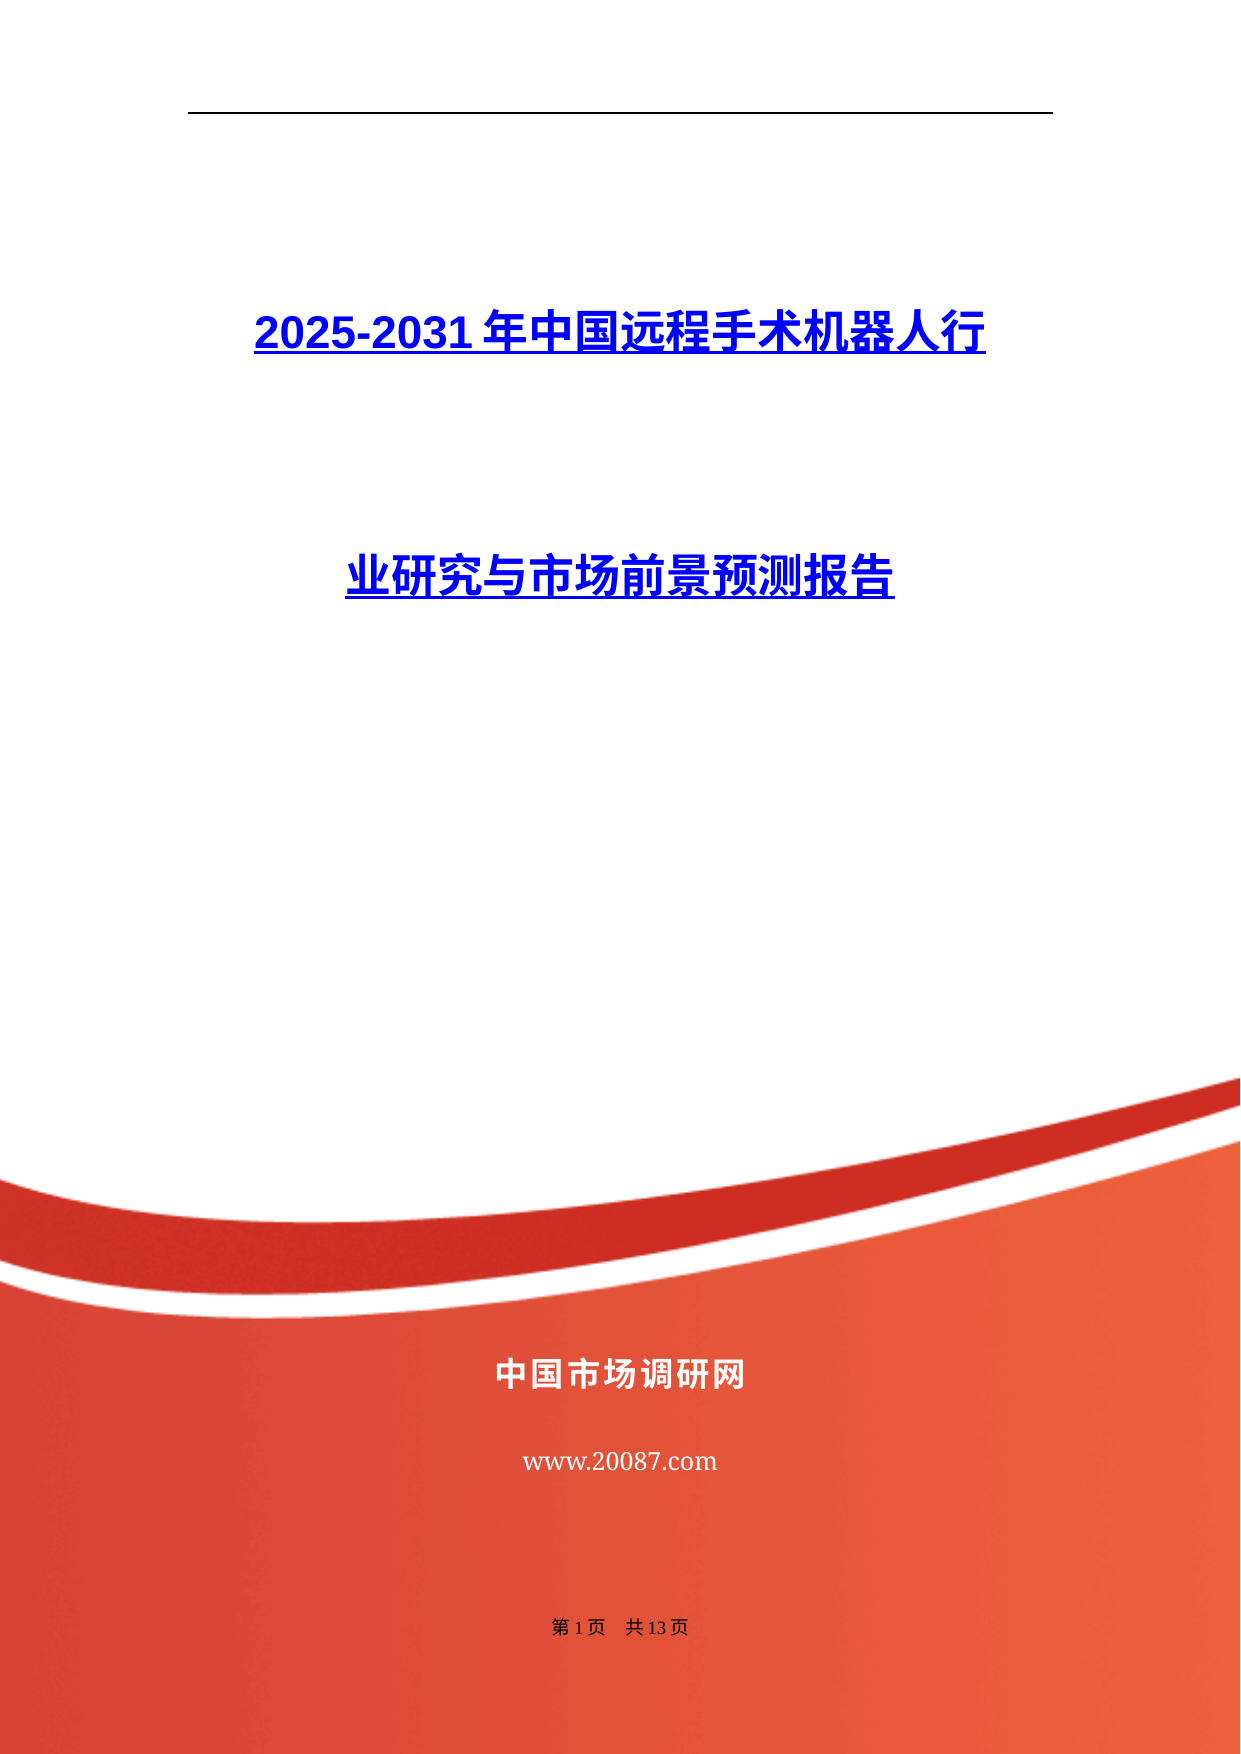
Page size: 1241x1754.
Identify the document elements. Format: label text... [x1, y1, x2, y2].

picture [0, 1006, 1241, 1754]
text www.20087.com [187, 1428, 1053, 1493]
subtitle 中国市场调研网 [187, 1339, 1053, 1404]
table_header 2025-2031年中国远程手术机器人行业研究与市场前景预测报告 [188, 207, 1053, 773]
